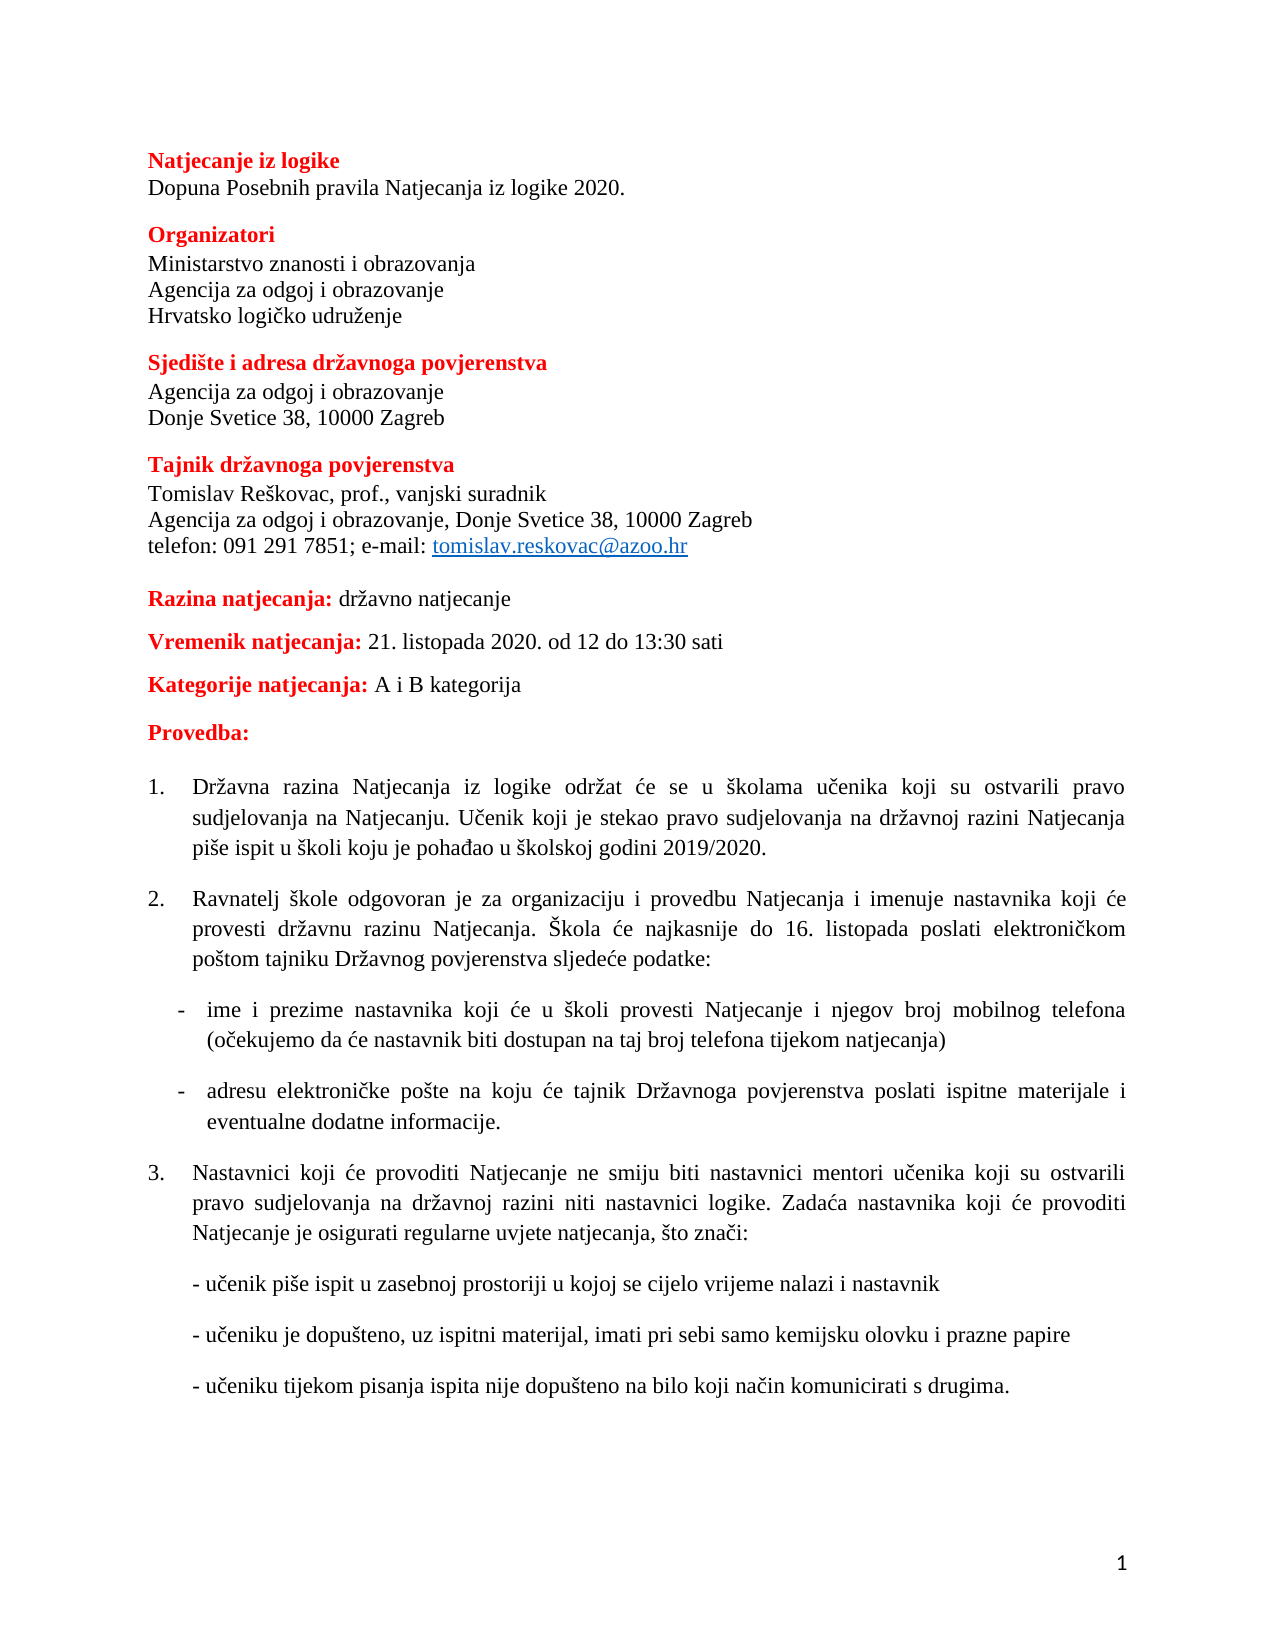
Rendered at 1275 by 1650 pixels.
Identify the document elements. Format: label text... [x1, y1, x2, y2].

text Ministarstvo znanosti i obrazovanja [148, 249, 1127, 276]
text Vremenik natjecanja: 21. listopada 2020. od 12 do 13:30 sati [148, 628, 1127, 655]
text 1. Državna razina Natjecanja iz logike održat će se u školama učenika koji su ostvarili pravo sudjelovanja na Natjecanju. Učenik koji je stekao pravo sudjelovanja na državnoj razini Natjecanja piše ispit u školi koju je pohađao u školskoj godini 2019/2020. [148, 773, 1127, 860]
text Agencija za odgoj i obrazovanje, Donje Svetice 38, 10000 Zagreb [148, 506, 1127, 533]
text Razina natjecanja: državno natjecanje [148, 585, 1127, 612]
subtitle Organizatori [148, 221, 1127, 247]
text Donje Svetice 38, 10000 Zagreb [148, 404, 1127, 431]
text Agencija za odgoj i obrazovanje [148, 378, 1127, 404]
text Dopuna Posebnih pravila Natjecanja iz logike 2020. [148, 174, 1127, 200]
subtitle Sjedište i adresa državnoga povjerenstva [148, 349, 1127, 376]
text Tomislav Reškovac, prof., vanjski suradnik [148, 480, 1127, 506]
text Provedba: [148, 718, 1127, 745]
text Hrvatsko logičko udruženje [148, 302, 1127, 329]
text 2. Ravnatelj škole odgovoran je za organizaciju i provedbu Natjecanja i imenuje nastavnika koji će provesti državnu razinu Natjecanja. Škola će najkasnije do 16. listopada poslati elektroničkom poštom tajniku Državnog povjerenstva sljedeće podatke: [148, 885, 1127, 972]
text Kategorije natjecanja: A i B kategorija [148, 671, 1127, 698]
text telefon: 091 291 7851; e-mail: tomislav.reskovac@azoo.hr [148, 533, 1127, 559]
text Agencija za odgoj i obrazovanje [148, 276, 1127, 302]
text - adresu elektroničke pošte na koju će tajnik Državnoga povjerenstva poslati ispitne materijale i eventualne dodatne informacije. [148, 1077, 1127, 1134]
text - učeniku tijekom pisanja ispita nije dopušteno na bilo koji način komunicirati s drugima. [148, 1372, 1127, 1399]
text 3. Nastavnici koji će provoditi Natjecanje ne smiju biti nastavnici mentori učenika koji su ostvarili pravo sudjelovanja na državnoj razini niti nastavnici logike. Zadaća nastavnika koji će provoditi Natjecanje je osigurati regularne uvjete natjecanja, što znači: [148, 1159, 1127, 1246]
text - učeniku je dopušteno, uz ispitni materijal, imati pri sebi samo kemijsku olovku i prazne papire [148, 1321, 1127, 1348]
text Natjecanje iz logike [148, 148, 1127, 174]
subtitle Tajnik državnoga povjerenstva [148, 451, 1127, 478]
text - ime i prezime nastavnika koji će u školi provesti Natjecanje i njegov broj mobilnog telefona (očekujemo da će nastavnik biti dostupan na taj broj telefona tijekom natjecanja) [148, 996, 1127, 1053]
text - učenik piše ispit u zasebnoj prostoriji u kojoj se cijelo vrijeme nalazi i nastavnik [148, 1270, 1127, 1297]
